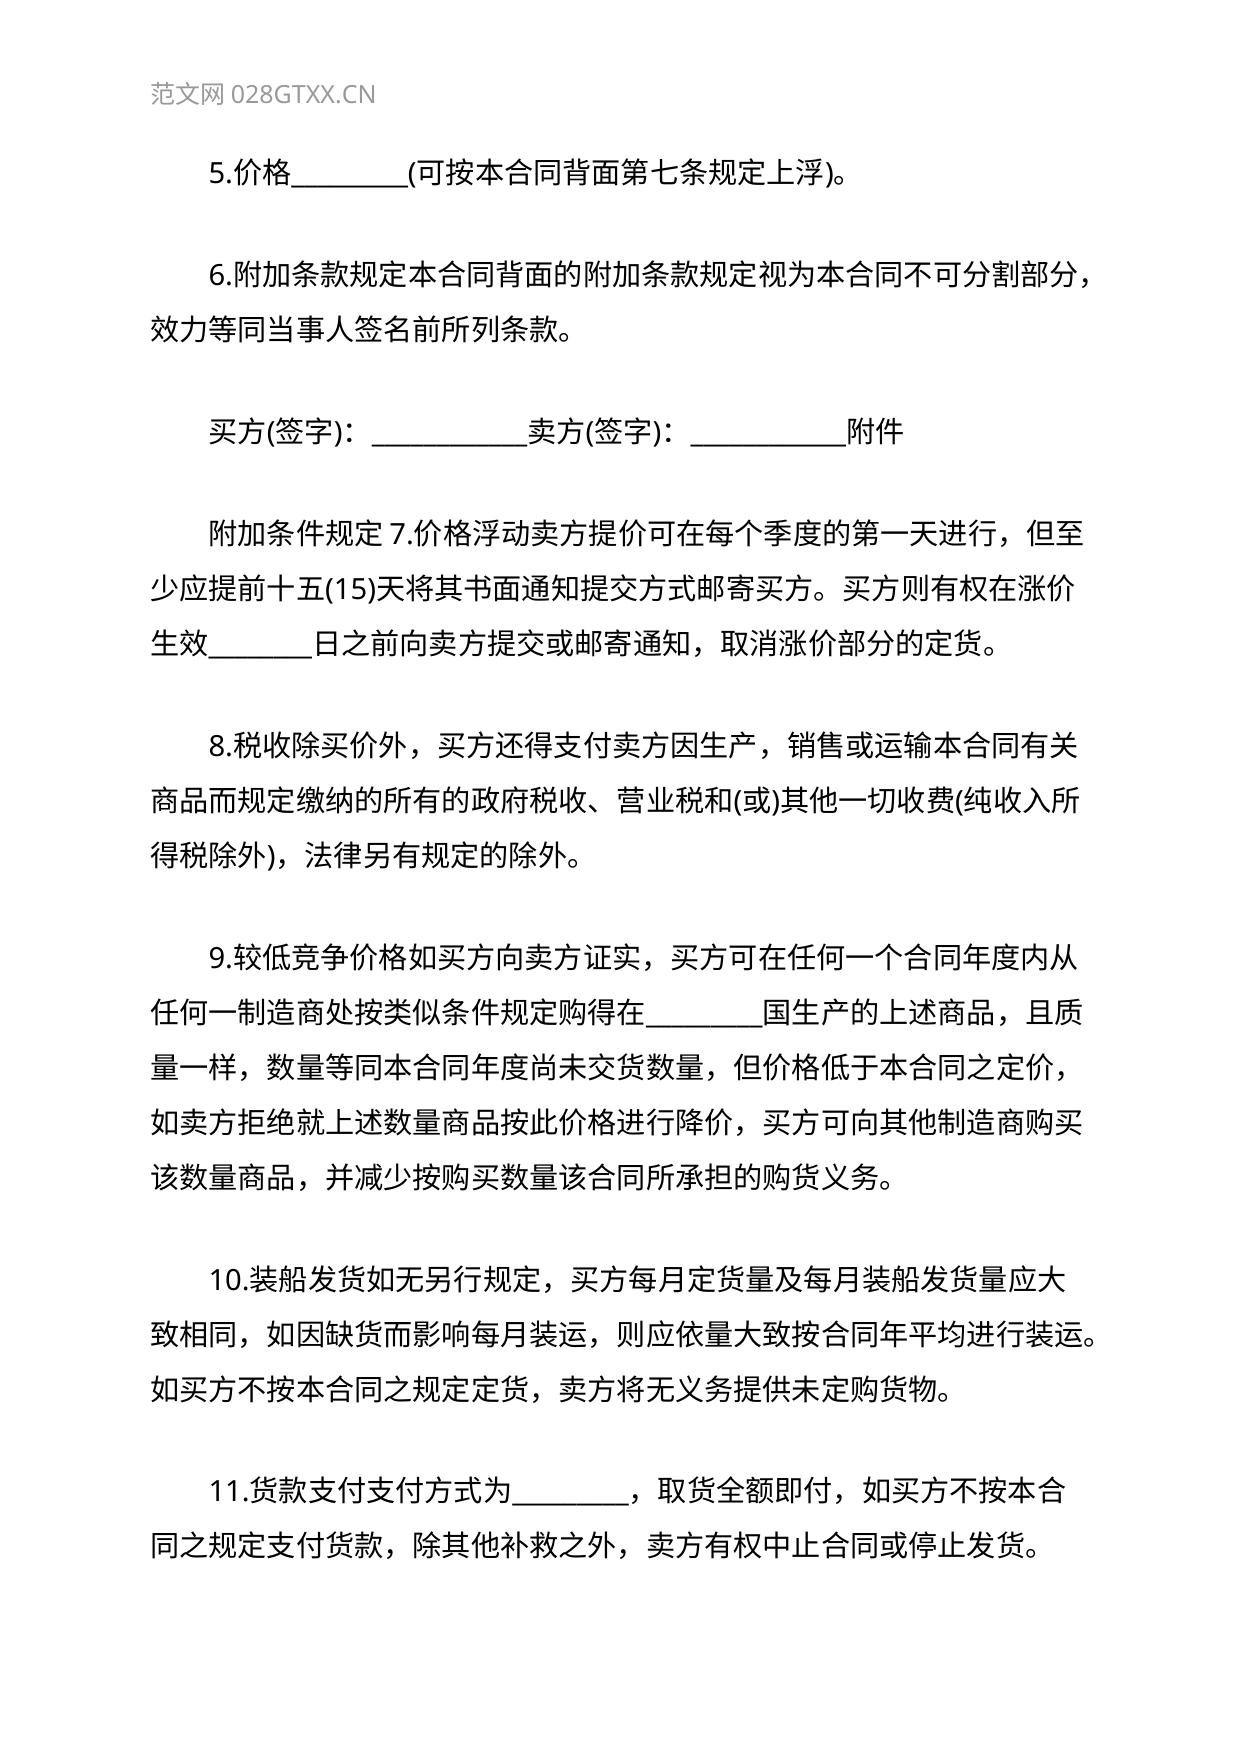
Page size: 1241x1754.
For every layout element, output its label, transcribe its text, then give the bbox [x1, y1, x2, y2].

text 6.附加条款规定本合同背面的附加条款规定视为本合同不可分割部分，效力等同当事人签名前所列条款。 [150, 252, 1090, 349]
text 5.价格_________(可按本合同背面第七条规定上浮)。 [150, 150, 1090, 192]
text 11.货款支付支付方式为_________，取货全额即付，如买方不按本合同之规定支付货款，除其他补救之外，卖方有权中止合同或停止发货。 [150, 1468, 1090, 1565]
text 10.装船发货如无另行规定，买方每月定货量及每月装船发货量应大致相同，如因缺货而影响每月装运，则应依量大致按合同年平均进行装运。如买方不按本合同之规定定货，卖方将无义务提供未定购货物。 [150, 1256, 1090, 1408]
text 9.较低竞争价格如买方向卖方证实，买方可在任何一个合同年度内从任何一制造商处按类似条件规定购得在_________国生产的上述商品，且质量一样，数量等同本合同年度尚未交货数量，但价格低于本合同之定价，如卖方拒绝就上述数量商品按此价格进行降价，买方可向其他制造商购买该数量商品，并减少按购买数量该合同所承担的购货义务。 [150, 935, 1090, 1197]
text 买方(签字)：____________卖方(签字)：____________附件 [150, 409, 1090, 451]
text 8.税收除买价外，买方还得支付卖方因生产，销售或运输本合同有关商品而规定缴纳的所有的政府税收、营业税和(或)其他一切收费(纯收入所得税除外)，法律另有规定的除外。 [150, 723, 1090, 875]
text 附加条件规定7.价格浮动卖方提价可在每个季度的第一天进行，但至少应提前十五(15)天将其书面通知提交方式邮寄买方。买方则有权在涨价生效________日之前向卖方提交或邮寄通知，取消涨价部分的定货。 [150, 511, 1090, 663]
